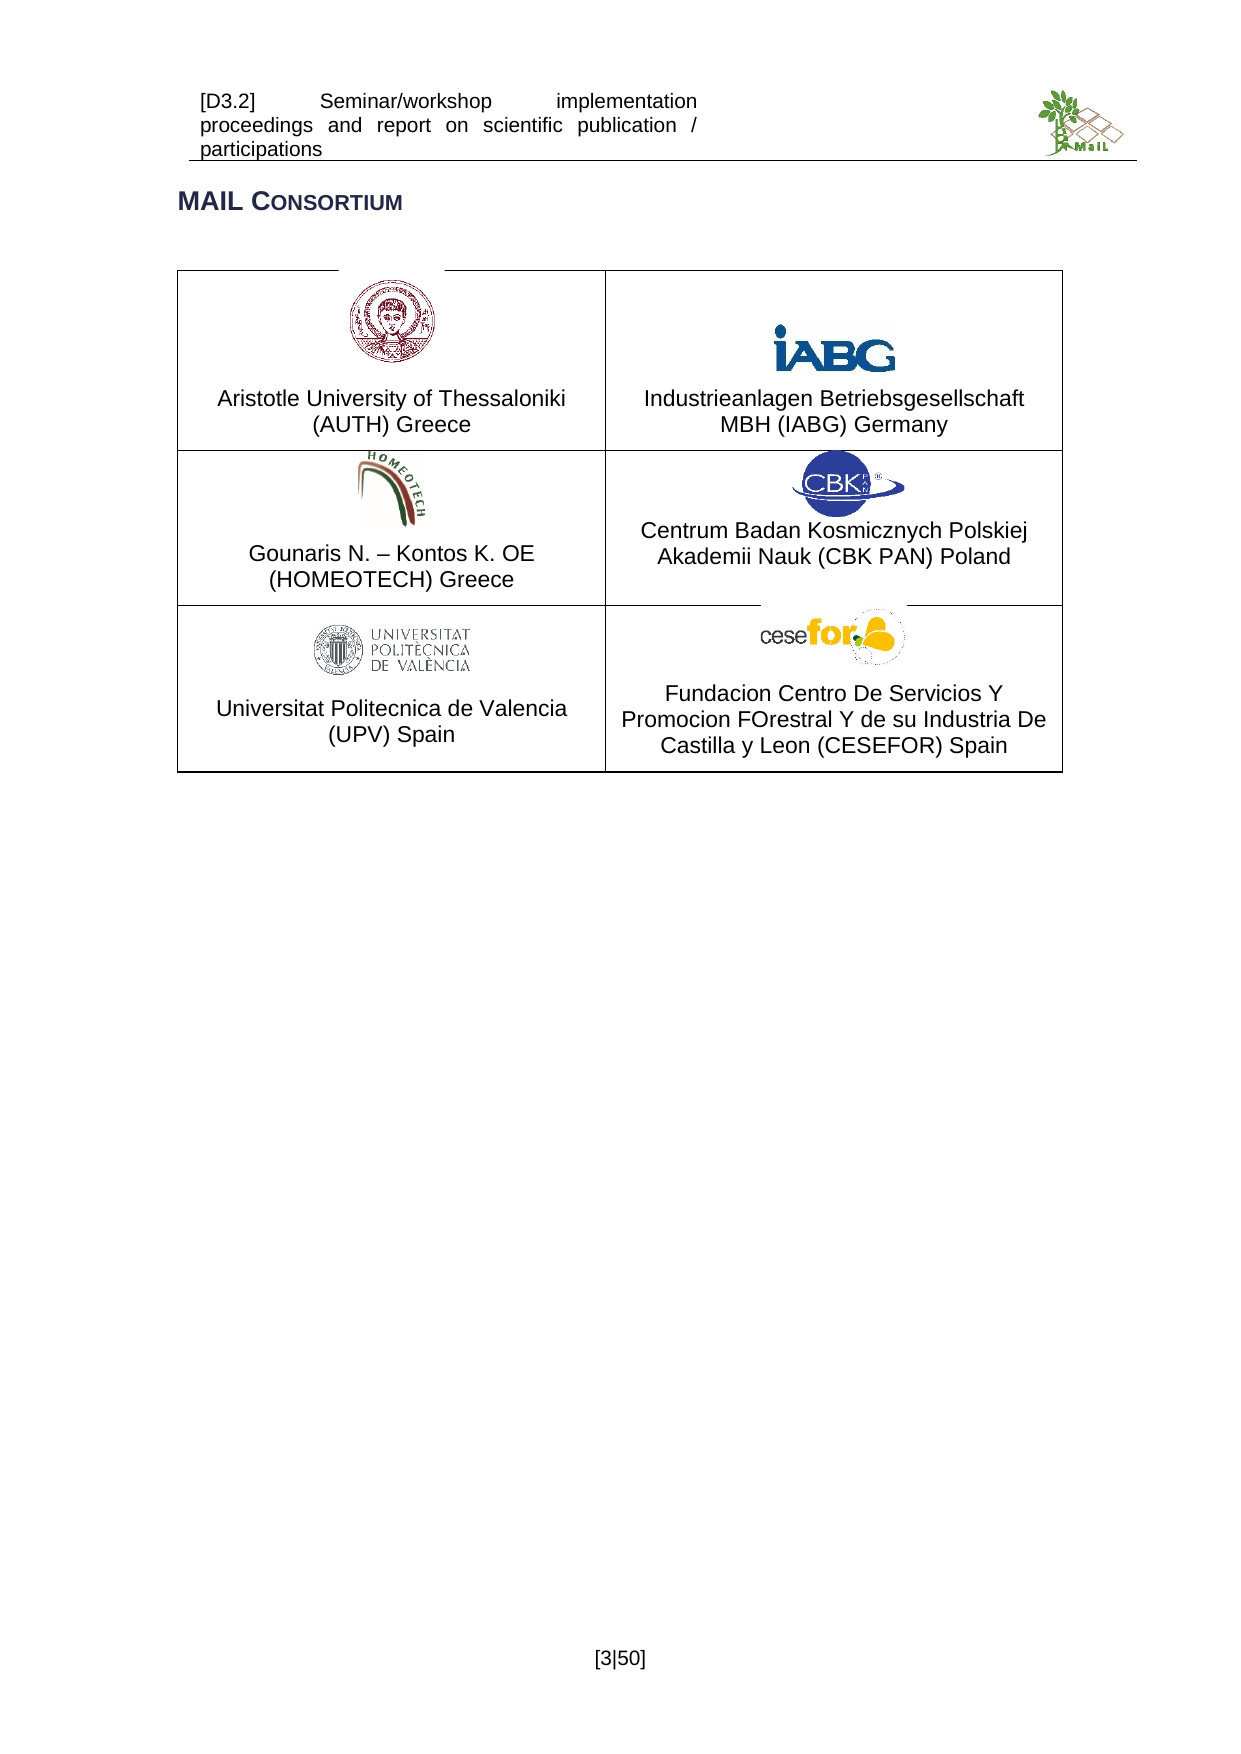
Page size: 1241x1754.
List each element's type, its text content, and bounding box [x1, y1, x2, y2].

picture [338, 270, 445, 373]
picture [1036, 88, 1126, 158]
picture [792, 450, 905, 517]
picture [772, 322, 896, 373]
subtitle MAIL Consortium [177, 185, 1063, 217]
picture [760, 605, 908, 668]
table_header Industrieanlagen Betriebsgesellschaft MBH (IABG) Germany [606, 271, 1062, 450]
table_header Aristotle University of Thessaloniki (AUTH) Greece [178, 271, 605, 450]
picture [357, 451, 426, 527]
table_cell Centrum Badan Kosmicznych Polskiej Akademii Nauk (CBK PAN) Poland [606, 451, 1062, 605]
picture [299, 617, 484, 683]
table_cell Fundacion Centro De Servicios Y Promocion FOrestral Y de su Industria De Castilla y Leon (CESEFOR) Spain [606, 606, 1062, 771]
table_cell Universitat Politecnica de Valencia (UPV) Spain [178, 606, 605, 771]
table_cell Gounaris N. – Kontos K. OE (HOMEOTECH) Greece [178, 451, 605, 605]
